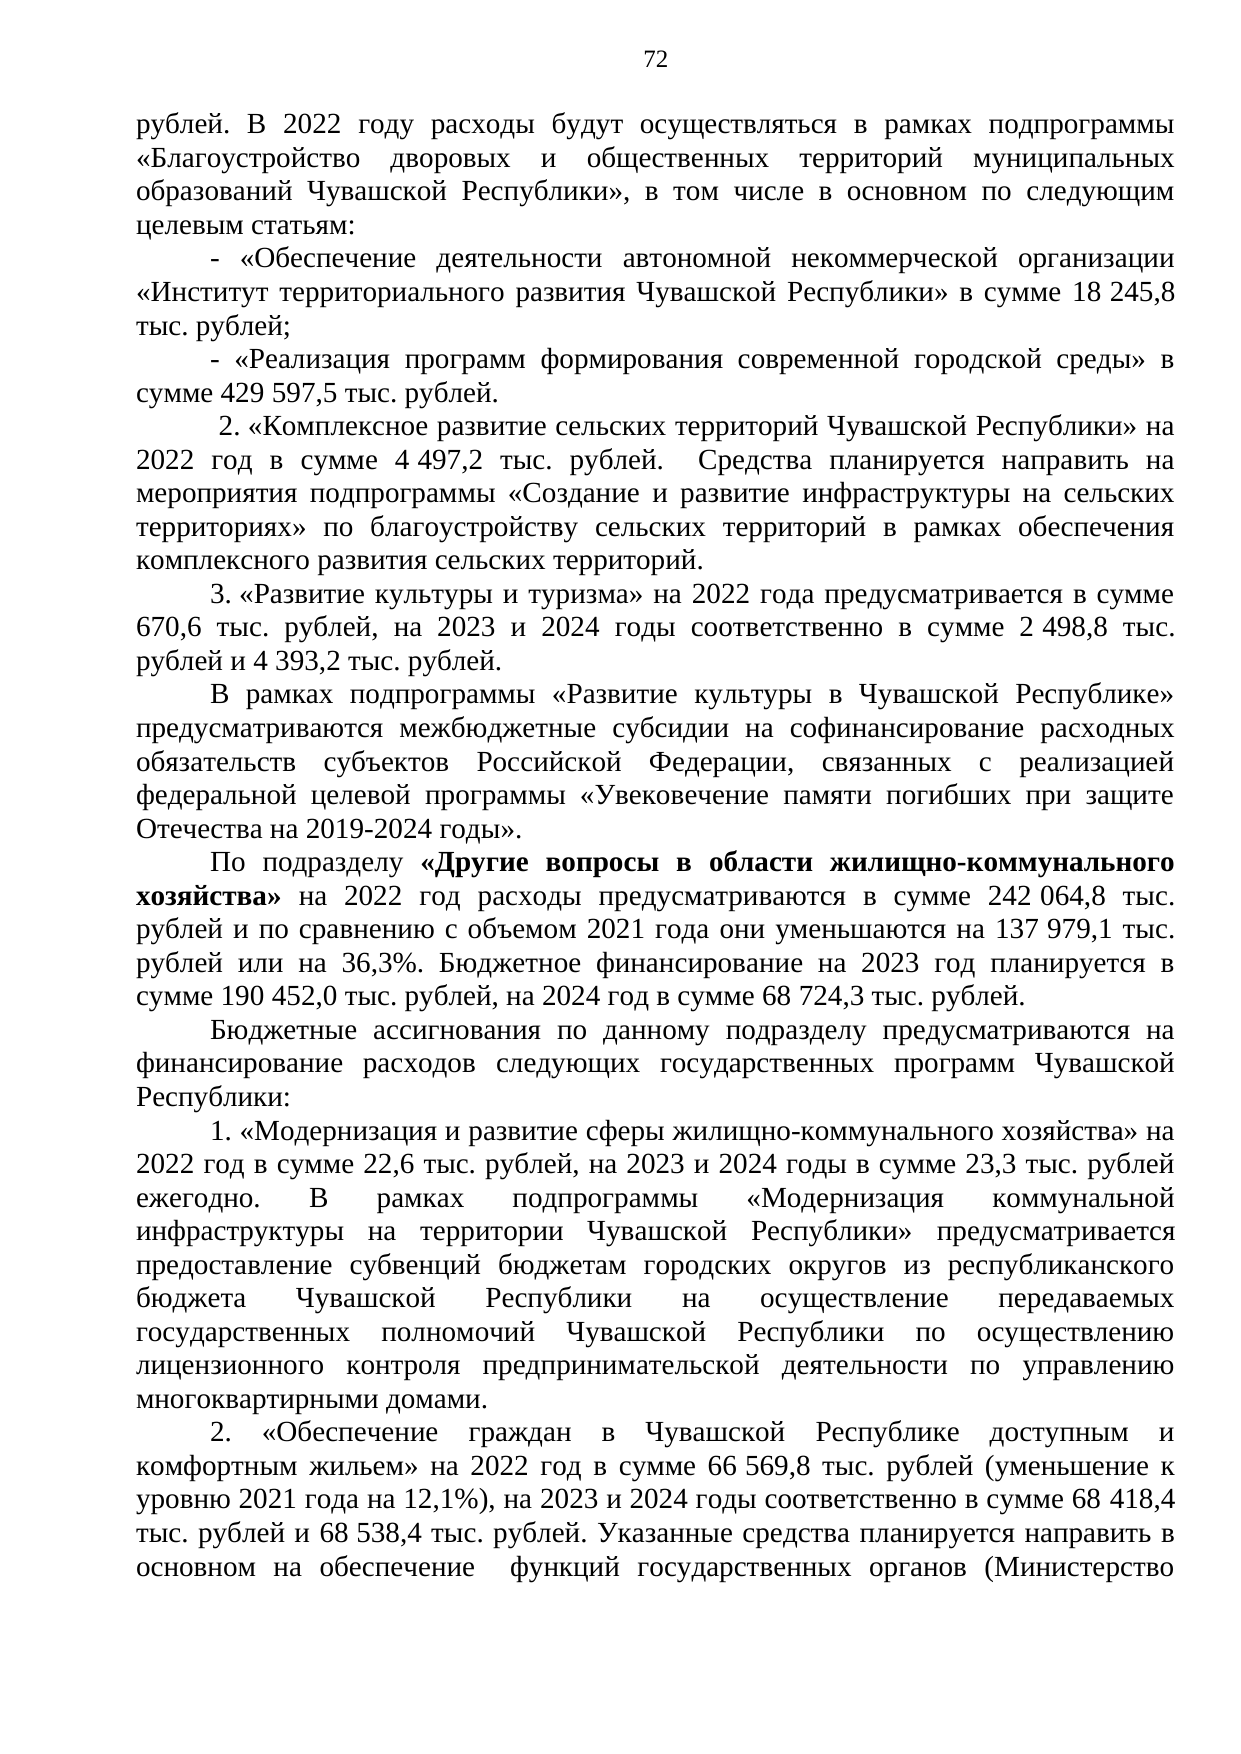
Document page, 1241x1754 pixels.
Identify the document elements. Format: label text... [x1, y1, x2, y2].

text Бюджетные ассигнования по данному подразделу предусматриваются на финансирование расходов следующих государственных программ Чувашской Республики: [136, 1012, 1175, 1113]
text - «Обеспечение деятельности автономной некоммерческой организации «Институт территориального развития Чувашской Республики» в сумме 18 245,8 тыс. рублей; [136, 241, 1175, 341]
text 2. «Комплексное развитие сельских территорий Чувашской Республики» на 2022 год в сумме 4 497,2 тыс. рублей. Средства планируется направить на мероприятия подпрограммы «Создание и развитие инфраструктуры на сельских территориях» по благоустройству сельских территорий в рамках обеспечения комплексного развития сельских территорий. [136, 408, 1175, 576]
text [136, 106, 1175, 241]
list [136, 1414, 1175, 1582]
text - «Реализация программ формирования современной городской среды» в сумме 429 597,5 тыс. рублей. [136, 341, 1175, 408]
text 3. «Развитие культуры и туризма» на 2022 года предусматривается в сумме 670,6 тыс. рублей, на 2023 и 2024 годы соответственно в сумме 2 498,8 тыс. рублей и 4 393,2 тыс. рублей. [136, 576, 1175, 677]
list 1. «Модернизация и развитие сферы жилищно-коммунального хозяйства» на 2022 год в сумме 22,6 тыс. рублей, на 2023 и 2024 годы в сумме 23,3 тыс. рублей ежегодно. В рамках подпрограммы «Модернизация коммунальной инфраструктуры на территории Чувашской Республики» предусматривается предоставление субвенций бюджетам городских округов из республиканского бюджета Чувашской Республики на осуществление передаваемых государственных полномочий Чувашской Республики по осуществлению лицензионного контроля предпринимательской деятельности по управлению многоквартирными домами. [136, 1113, 1175, 1414]
text По подразделу «Другие вопросы в области жилищно-коммунального хозяйства» на 2022 год расходы предусматриваются в сумме 242 064,8 тыс. рублей и по сравнению с объемом 2021 года они уменьшаются на 137 979,1 тыс. рублей или на 36,3%. Бюджетное финансирование на 2023 год планируется в сумме 190 452,0 тыс. рублей, на 2024 год в сумме 68 724,3 тыс. рублей. [136, 844, 1175, 1012]
text В рамках подпрограммы «Развитие культуры в Чувашской Республике» предусматриваются межбюджетные субсидии на софинансирование расходных обязательств субъектов Российской Федерации, связанных с реализацией федеральной целевой программы «Увековечение памяти погибших при защите Отечества на 2019-2024 годы». [136, 677, 1175, 844]
